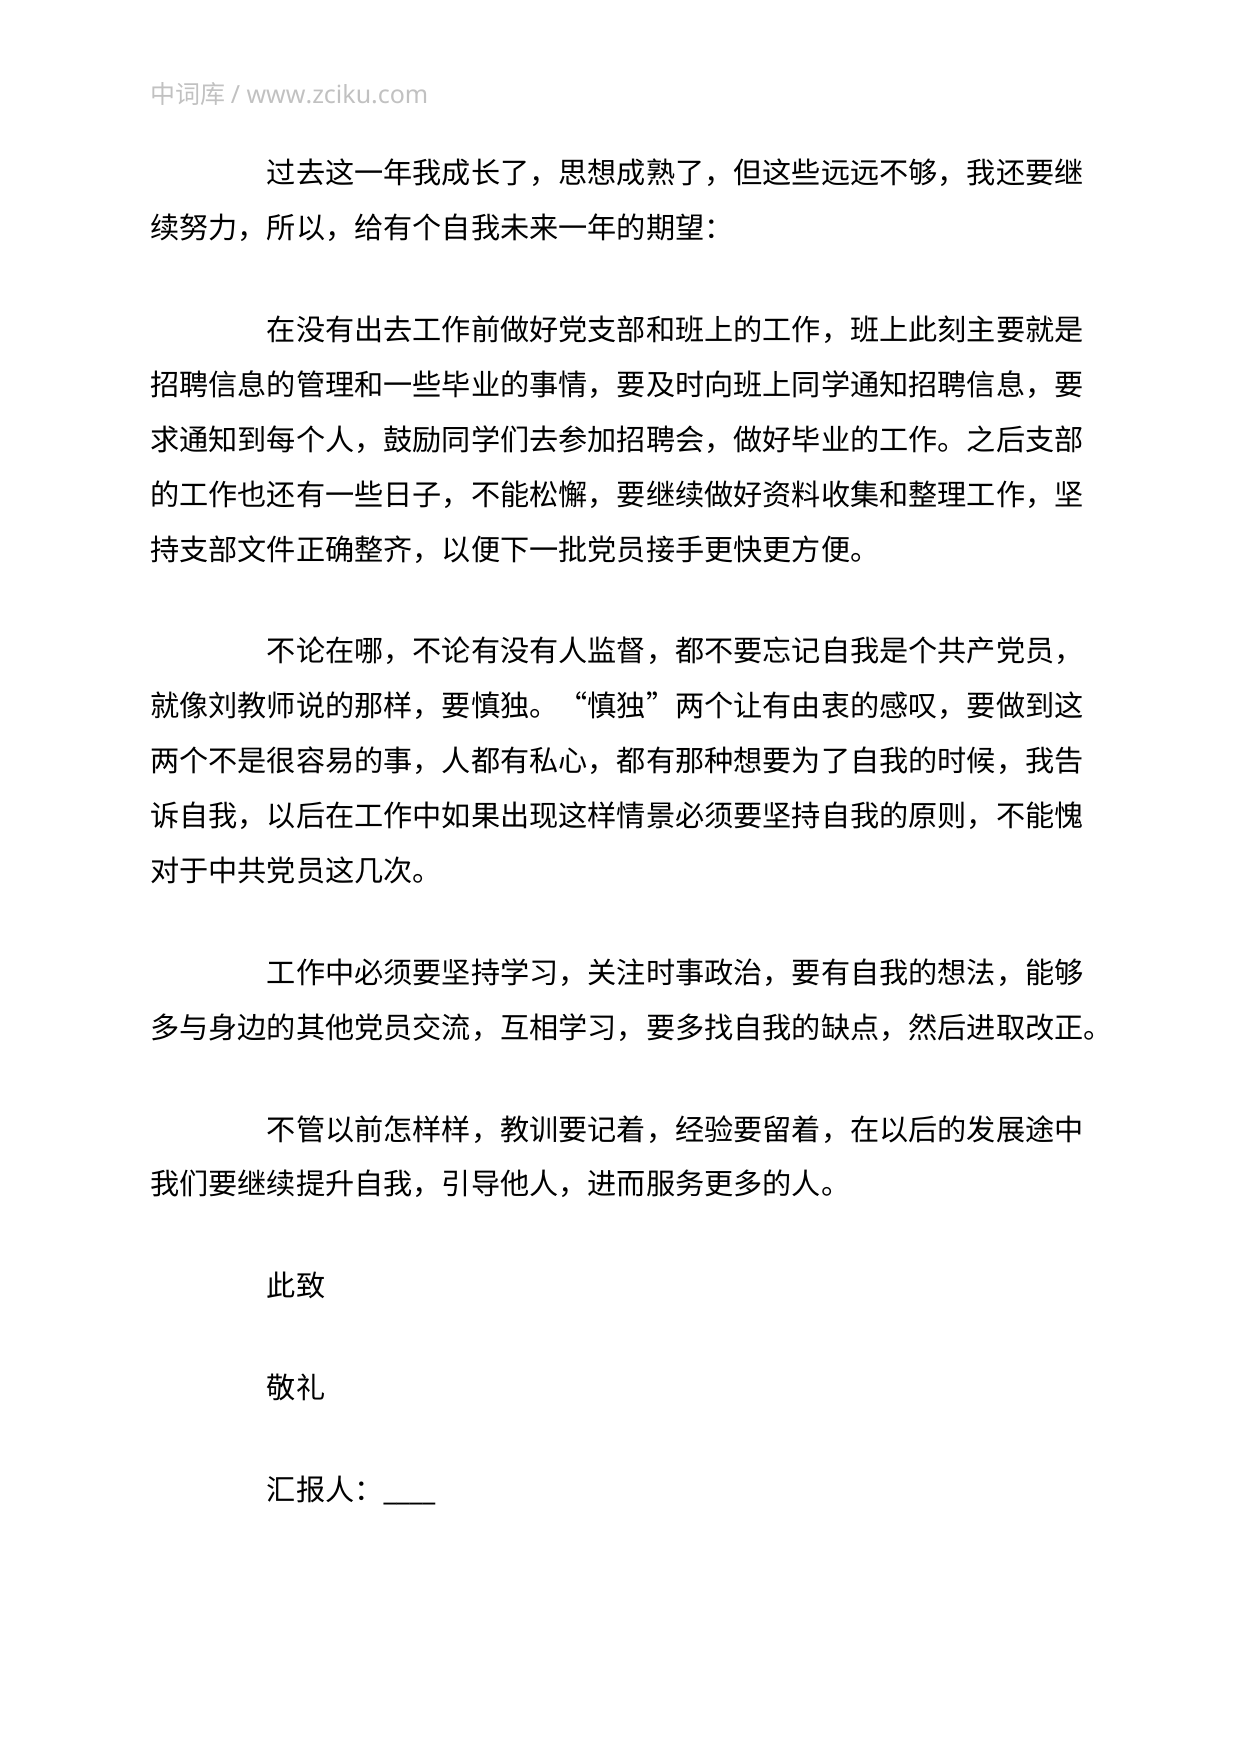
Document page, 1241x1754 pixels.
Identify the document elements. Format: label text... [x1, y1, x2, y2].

text 此致 [150, 1263, 1090, 1305]
text 过去这一年我成长了，思想成熟了，但这些远远不够，我还要继续努力，所以，给有个自我未来一年的期望： [150, 150, 1090, 247]
text 不论在哪，不论有没有人监督，都不要忘记自我是个共产党员，就像刘教师说的那样，要慎独。“慎独”两个让有由衷的感叹，要做到这两个不是很容易的事，人都有私心，都有那种想要为了自我的时候，我告诉自我，以后在工作中如果出现这样情景必须要坚持自我的原则，不能愧对于中共党员这几次。 [150, 628, 1090, 890]
text 工作中必须要坚持学习，关注时事政治，要有自我的想法，能够多与身边的其他党员交流，互相学习，要多找自我的缺点，然后进取改正。 [150, 949, 1090, 1047]
text 敬礼 [150, 1364, 1090, 1407]
text 汇报人：____ [150, 1466, 1090, 1509]
text 不管以前怎样样，教训要记着，经验要留着，在以后的发展途中我们要继续提升自我，引导他人，进而服务更多的人。 [150, 1106, 1090, 1203]
text 在没有出去工作前做好党支部和班上的工作，班上此刻主要就是招聘信息的管理和一些毕业的事情，要及时向班上同学通知招聘信息，要求通知到每个人，鼓励同学们去参加招聘会，做好毕业的工作。之后支部的工作也还有一些日子，不能松懈，要继续做好资料收集和整理工作，坚持支部文件正确整齐，以便下一批党员接手更快更方便。 [150, 307, 1090, 568]
